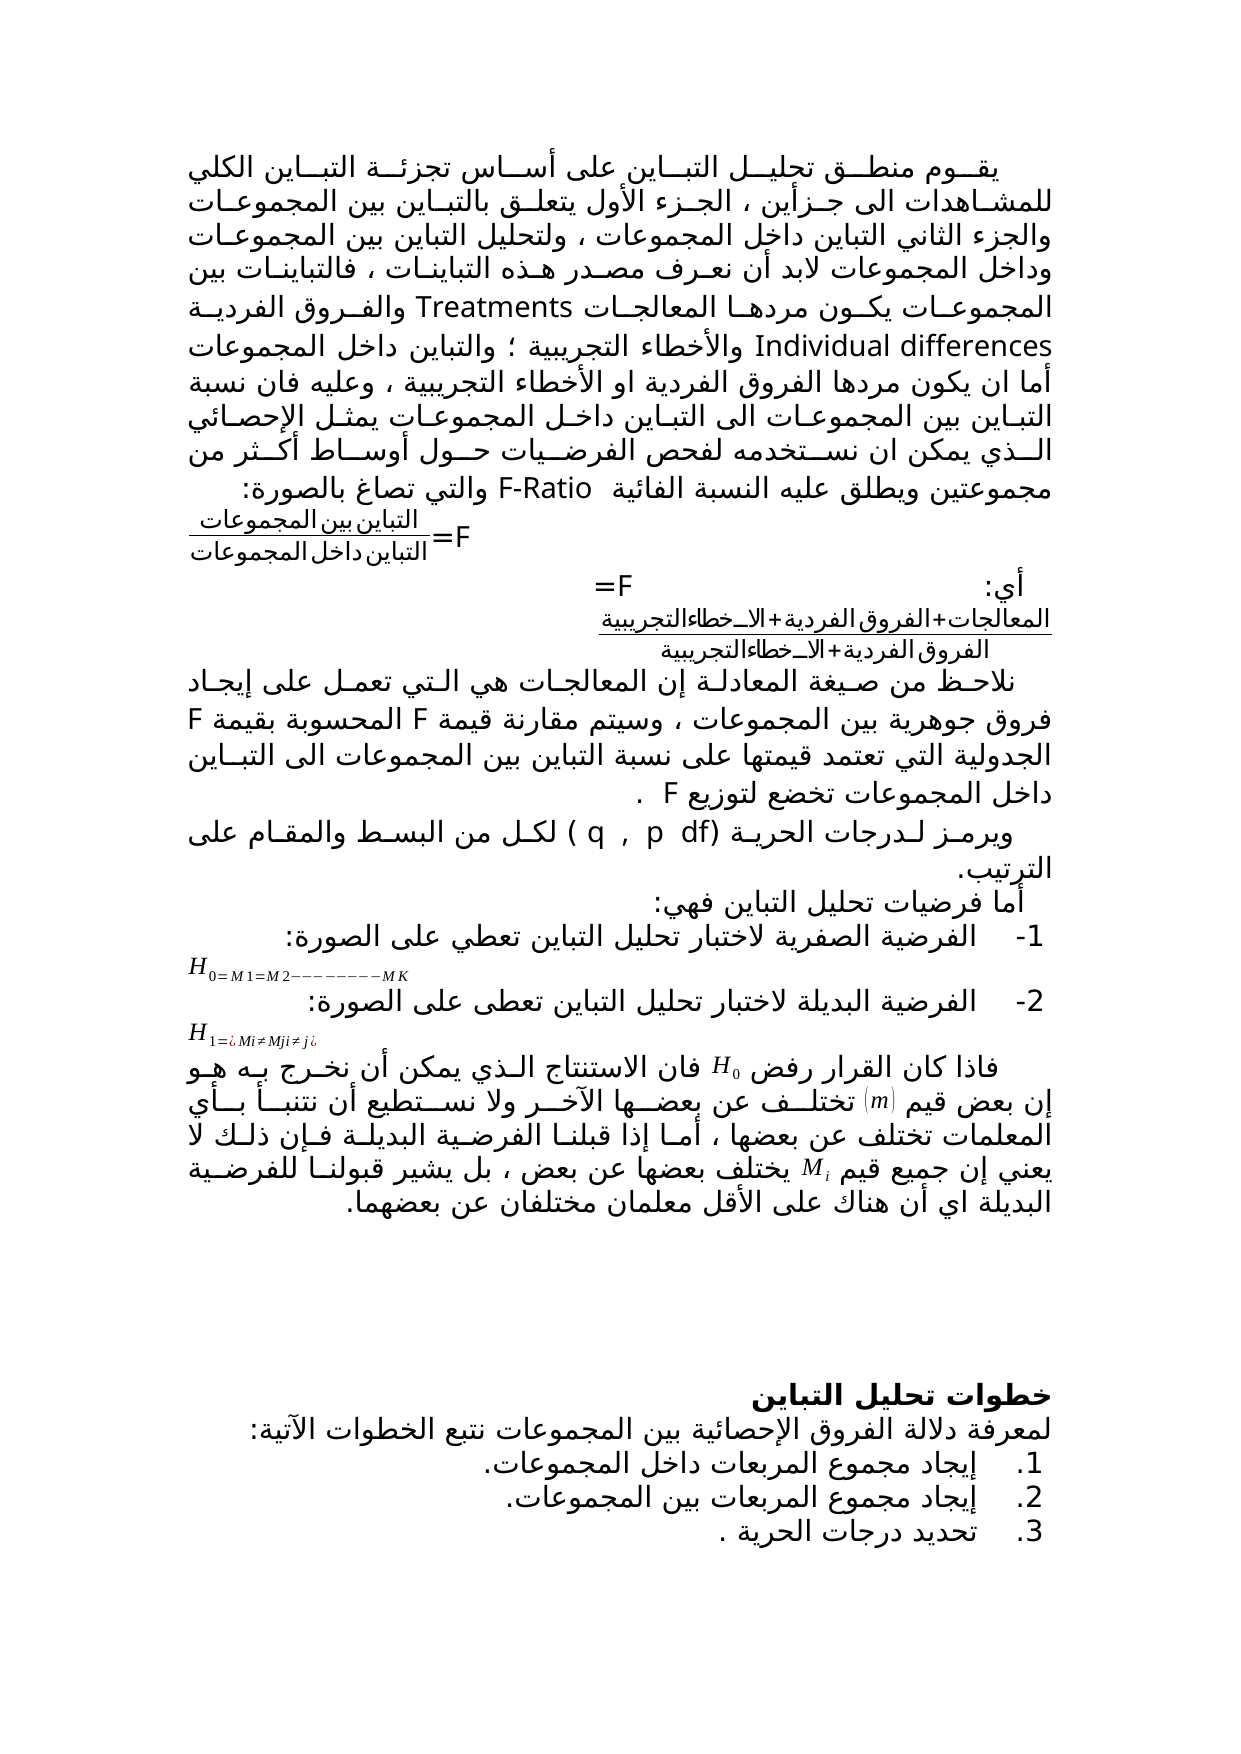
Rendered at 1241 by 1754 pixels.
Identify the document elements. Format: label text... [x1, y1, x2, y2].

list الفرضية البديلة لاختبار تحليل التباين تعطى على الصورة: [187, 984, 1016, 1018]
list الفرضية الصفرية لاختبار تحليل التباين تعطي على الصورة: [187, 919, 1016, 953]
text يقوم منطق تحليل التباين على أساس تجزئة التباين الكلي للمشاهدات الى جزأين ، الجزء الأول يتعلق بالتباين بين المجموعات والجزء الثاني التباين داخل المجموعات ، ولتحليل التباين بين المجموعات وداخل المجموعات لابد أن نعرف مصدر هذه التباينات ، فالتباينات بين المجموعات يكون مردها المعالجات Treatments والفروق الفردية Individual differences والأخطاء التجريبية ؛ والتباين داخل المجموعات أما ان يكون مردها الفروق الفردية او الأخطاء التجريبية ، وعليه فان نسبة التباين بين المجموعات الى التباين داخل المجموعات يمثل الإحصائي الذي يمكن ان نستخدمه لفحص الفرضيات حول أوساط أكثر من مجموعتين ويطلق عليه النسبة الفائية F-Ratio والتي تصاغ بالصورة: [187, 150, 1053, 507]
list إيجاد مجموع المربعات بين المجموعات. [187, 1480, 1016, 1514]
text F= [187, 507, 1053, 566]
text ويرمز لدرجات الحرية (q , p df ) لكل من البسط والمقام على الترتيب. [187, 812, 1053, 885]
text نلاحظ من صيغة المعادلة إن المعالجات هي التي تعمل على إيجاد فروق جوهرية بين المجموعات ، وسيتم مقارنة قيمة F المحسوبة بقيمة F الجدولية التي تعتمد قيمتها على نسبة التباين بين المجموعات الى التباين داخل المجموعات تخضع لتوزيع F . [187, 664, 1053, 812]
list تحديد درجات الحرية . [187, 1514, 1016, 1548]
text أما فرضيات تحليل التباين فهي: [187, 885, 1053, 919]
text فاذا كان القرار رفض فان الاستنتاج الذي يمكن أن نخرج به هو إن بعض قيم تختلف عن بعضها الآخر ولا نستطيع أن نتنبأ بأي المعلمات تختلف عن بعضها ، أما إذا قبلنا الفرضية البديلة فإن ذلك لا يعني إن جميع قيم يختلف بعضها عن بعض ، بل يشير قبولنا للفرضية البديلة اي أن هناك على الأقل معلمان مختلفان عن بعضهما. [187, 1050, 1053, 1220]
list إيجاد مجموع المربعات داخل المجموعات. [187, 1446, 1016, 1480]
text أي: F= [187, 566, 1053, 664]
text لمعرفة دلالة الفروق الإحصائية بين المجموعات نتبع الخطوات الآتية: [187, 1412, 1053, 1446]
text خطوات تحليل التباين [187, 1378, 1053, 1412]
